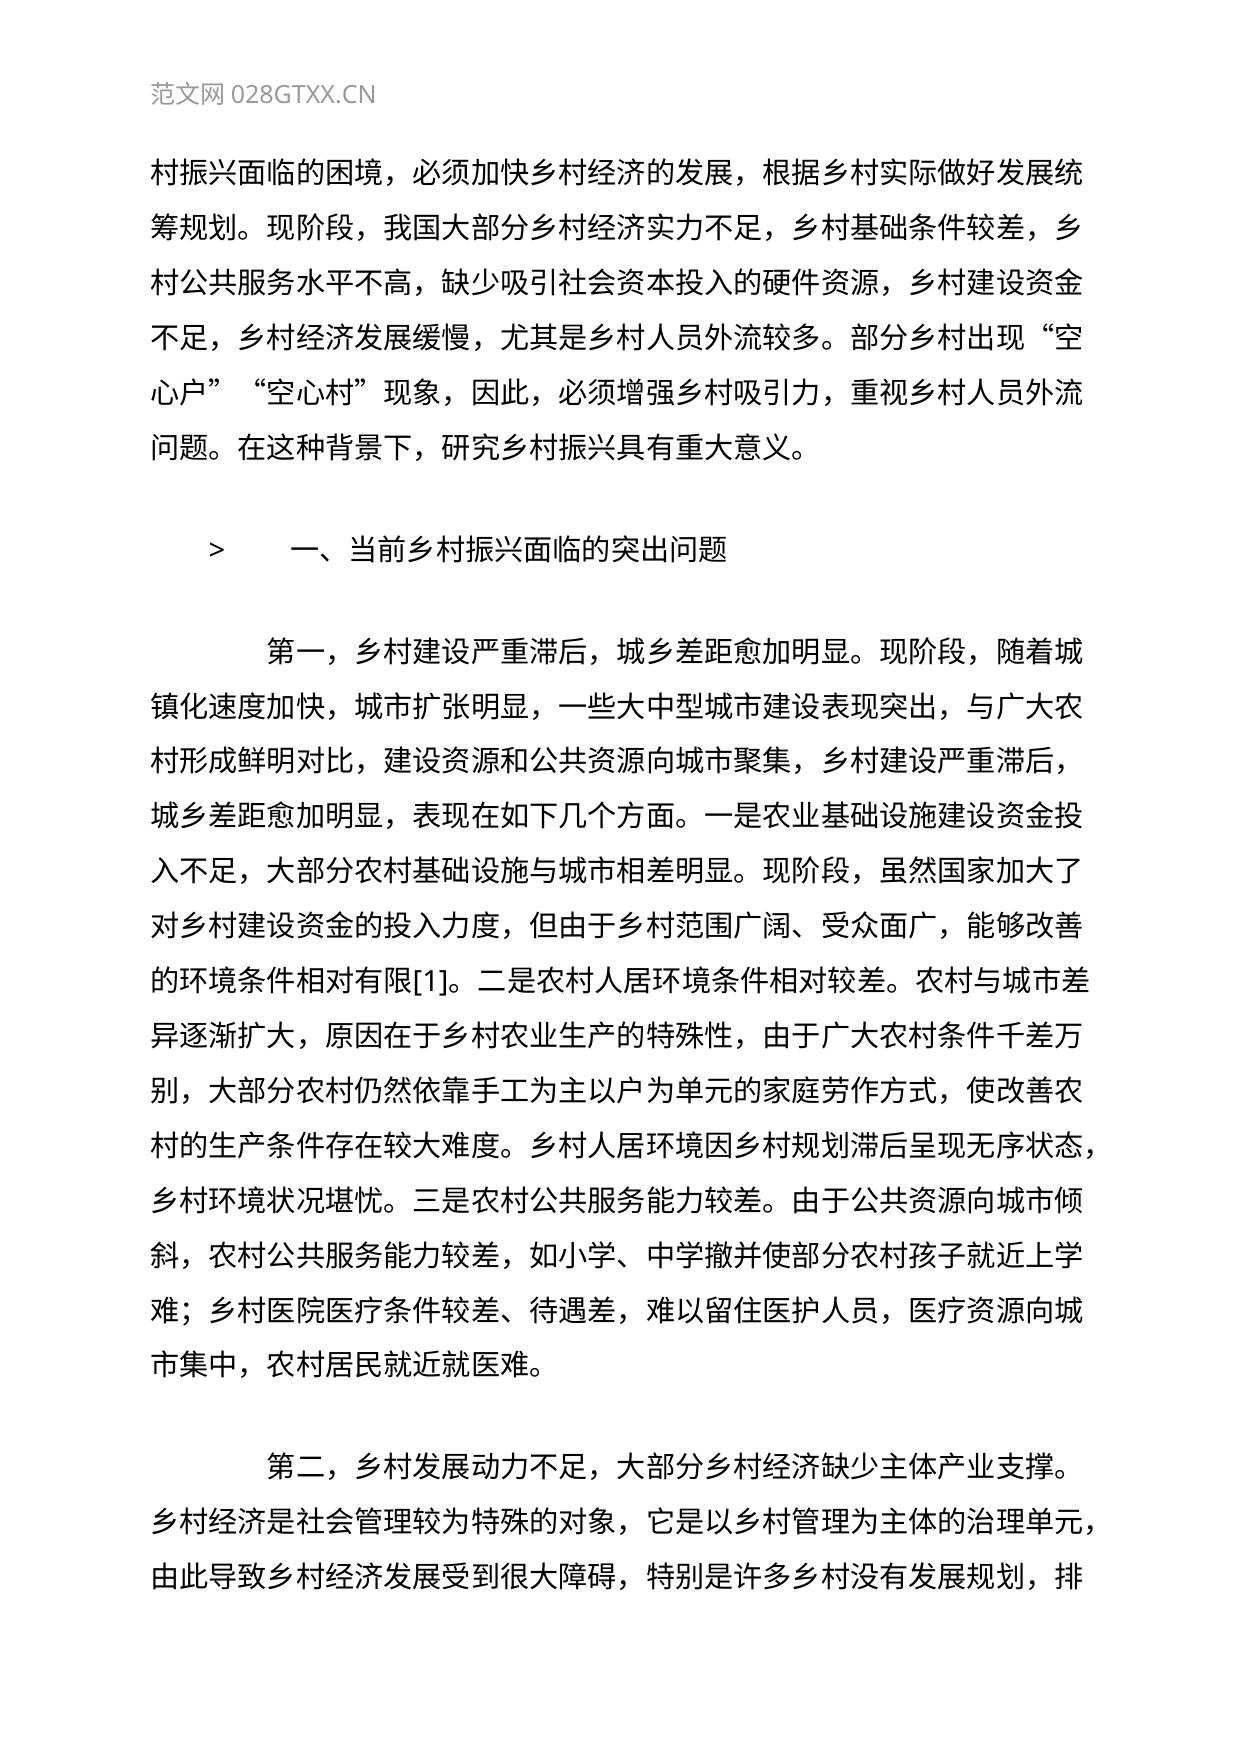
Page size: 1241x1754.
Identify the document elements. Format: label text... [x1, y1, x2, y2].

text > 一、当前乡村振兴面临的突出问题 [150, 526, 1090, 569]
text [150, 1444, 1090, 1596]
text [150, 150, 1090, 467]
text 第一，乡村建设严重滞后，城乡差距愈加明显。现阶段，随着城镇化速度加快，城市扩张明显，一些大中型城市建设表现突出，与广大农村形成鲜明对比，建设资源和公共资源向城市聚集，乡村建设严重滞后，城乡差距愈加明显，表现在如下几个方面。一是农业基础设施建设资金投入不足，大部分农村基础设施与城市相差明显。现阶段，虽然国家加大了对乡村建设资金的投入力度，但由于乡村范围广阔、受众面广，能够改善的环境条件相对有限[1]。二是农村人居环境条件相对较差。农村与城市差异逐渐扩大，原因在于乡村农业生产的特殊性，由于广大农村条件千差万别，大部分农村仍然依靠手工为主以户为单元的家庭劳作方式，使改善农村的生产条件存在较大难度。乡村人居环境因乡村规划滞后呈现无序状态，乡村环境状况堪忧。三是农村公共服务能力较差。由于公共资源向城市倾斜，农村公共服务能力较差，如小学、中学撤并使部分农村孩子就近上学难；乡村医院医疗条件较差、待遇差，难以留住医护人员，医疗资源向城市集中，农村居民就近就医难。 [150, 628, 1090, 1384]
